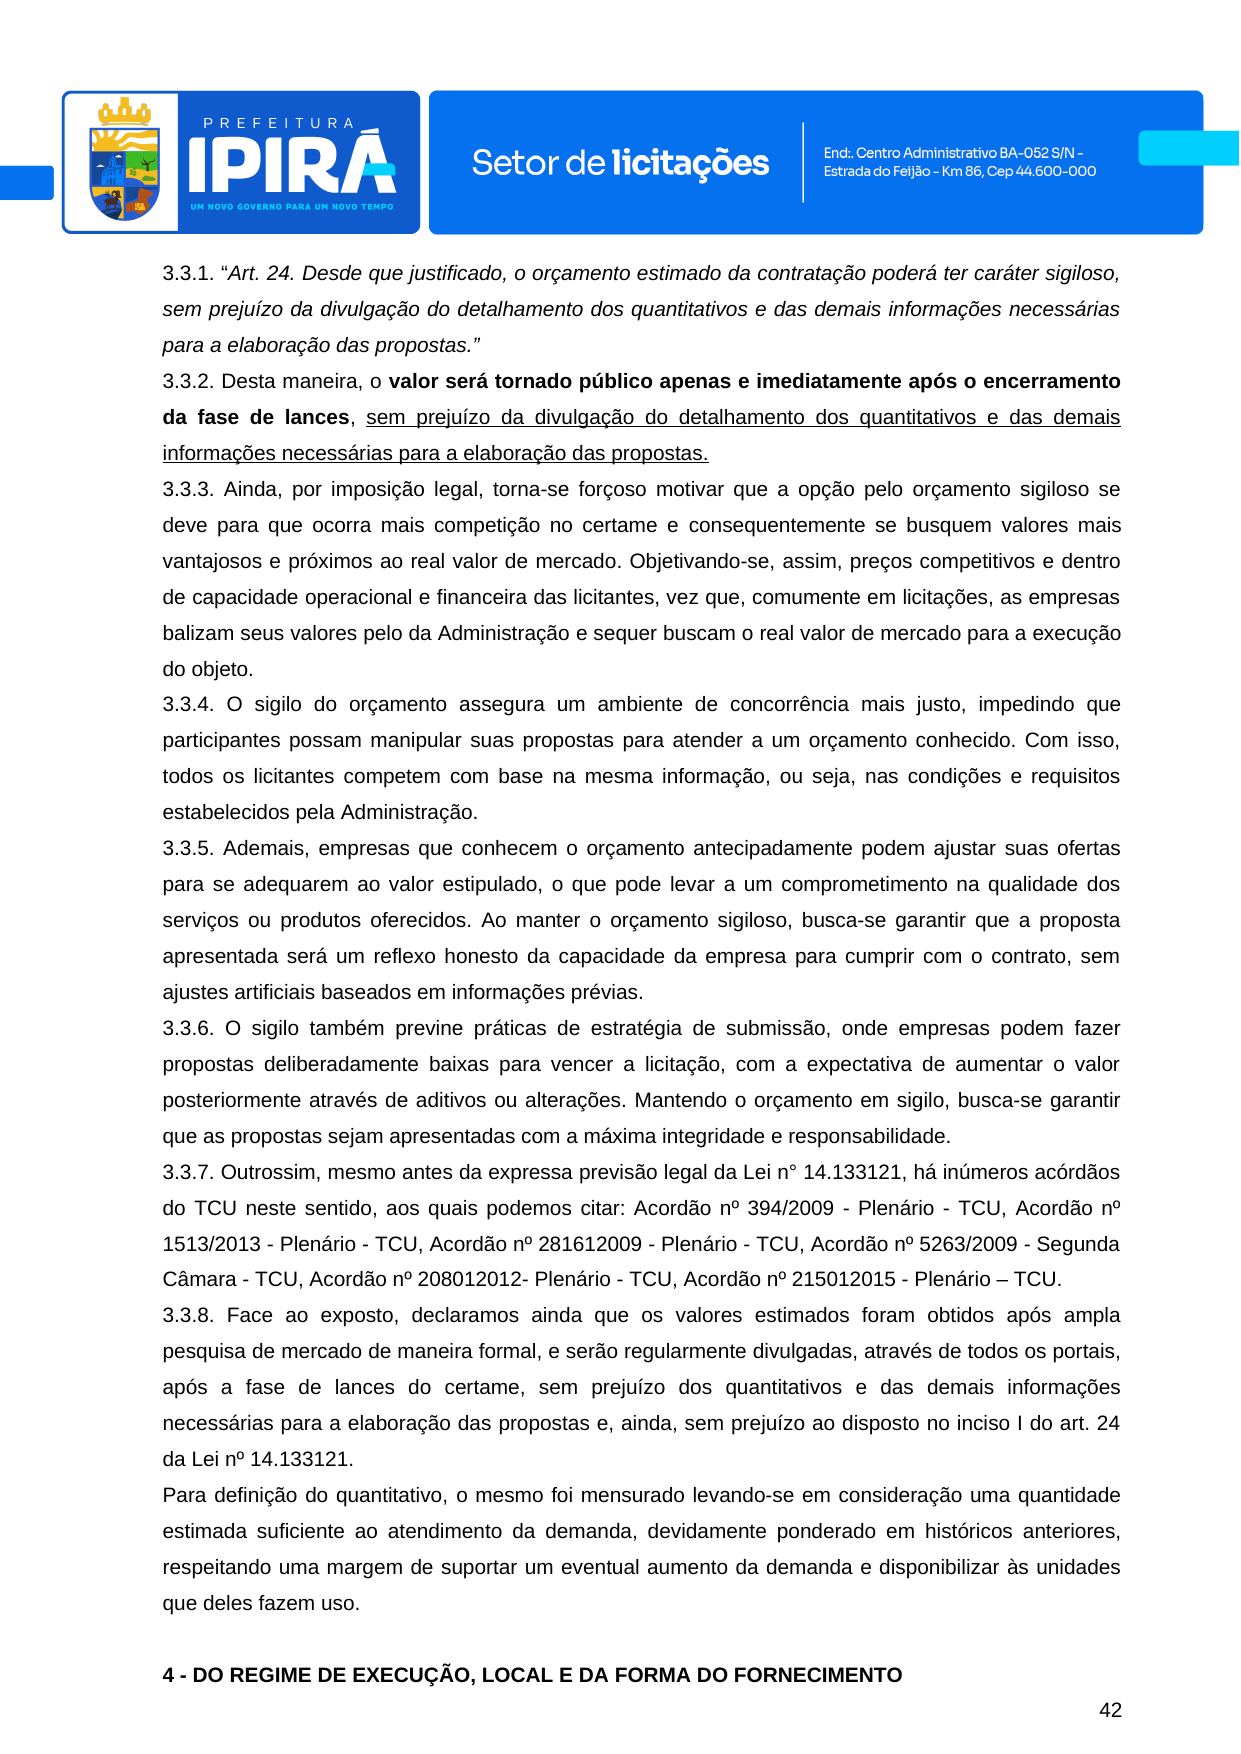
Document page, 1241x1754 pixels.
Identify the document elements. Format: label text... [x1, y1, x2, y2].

text 3.3.2. Desta maneira, o valor será tornado público apenas e imediatamente após o encerramento da fase de lances, sem prejuízo da divulgação do detalhamento dos quantitativos e das demais informações necessárias para a elaboração das propostas. [162, 369, 1122, 465]
text 3.3.6. O sigilo também previne práticas de estratégia de submissão, onde empresas podem fazer propostas deliberadamente baixas para vencer a licitação, com a expectativa de aumentar o valor posteriormente através de aditivos ou alterações. Mantendo o orçamento em sigilo, busca-se garantir que as propostas sejam apresentadas com a máxima integridade e responsabilidade. [162, 1016, 1122, 1147]
text 4 - DO REGIME DE EXECUÇÃO, LOCAL E DA FORMA DO FORNECIMENTO [162, 1663, 1122, 1687]
text 3.3.7. Outrossim, mesmo antes da expressa previsão legal da Lei n° 14.133121, há inúmeros acórdãos do TCU neste sentido, aos quais podemos citar: Acordão nº 394/2009 - Plenário - TCU, Acordão nº 1513/2013 - Plenário - TCU, Acordão nº 281612009 - Plenário - TCU, Acordão nº 5263/2009 - Segunda Câmara - TCU, Acordão nº 208012012- Plenário - TCU, Acordão nº 215012015 - Plenário – TCU. [162, 1159, 1122, 1291]
text 3.3.5. Ademais, empresas que conhecem o orçamento antecipadamente podem ajustar suas ofertas para se adequarem ao valor estipulado, o que pode levar a um comprometimento na qualidade dos serviços ou produtos oferecidos. Ao manter o orçamento sigiloso, busca-se garantir que a proposta apresentada será um reflexo honesto da capacidade da empresa para cumprir com o contrato, sem ajustes artificiais baseados em informações prévias. [162, 836, 1122, 1004]
text 3.3.4. O sigilo do orçamento assegura um ambiente de concorrência mais justo, impedindo que participantes possam manipular suas propostas para atender a um orçamento conhecido. Com isso, todos os licitantes competem com base na mesma informação, ou seja, nas condições e requisitos estabelecidos pela Administração. [162, 692, 1122, 824]
text 3.3.1. “Art. 24. Desde que justificado, o orçamento estimado da contratação poderá ter caráter sigiloso, sem prejuízo da divulgação do detalhamento dos quantitativos e das demais informações necessárias para a elaboração das propostas.” [162, 238, 1122, 357]
text 3.3.8. Face ao exposto, declaramos ainda que os valores estimados foram obtidos após ampla pesquisa de mercado de maneira formal, e serão regularmente divulgadas, através de todos os portais, após a fase de lances do certame, sem prejuízo dos quantitativos e das demais informações necessárias para a elaboração das propostas e, ainda, sem prejuízo ao disposto no inciso I do art. 24 da Lei nº 14.133121. [162, 1303, 1122, 1471]
picture [0, 86, 1238, 238]
text Para definição do quantitativo, o mesmo foi mensurado levando-se em consideração uma quantidade estimada suficiente ao atendimento da demanda, devidamente ponderado em históricos anteriores, respeitando uma margem de suportar um eventual aumento da demanda e disponibilizar às unidades que deles fazem uso. [162, 1483, 1122, 1615]
text 3.3.3. Ainda, por imposição legal, torna-se forçoso motivar que a opção pelo orçamento sigiloso se deve para que ocorra mais competição no certame e consequentemente se busquem valores mais vantajosos e próximos ao real valor de mercado. Objetivando-se, assim, preços competitivos e dentro de capacidade operacional e financeira das licitantes, vez que, comumente em licitações, as empresas balizam seus valores pelo da Administração e sequer buscam o real valor de mercado para a execução do objeto. [162, 477, 1122, 680]
